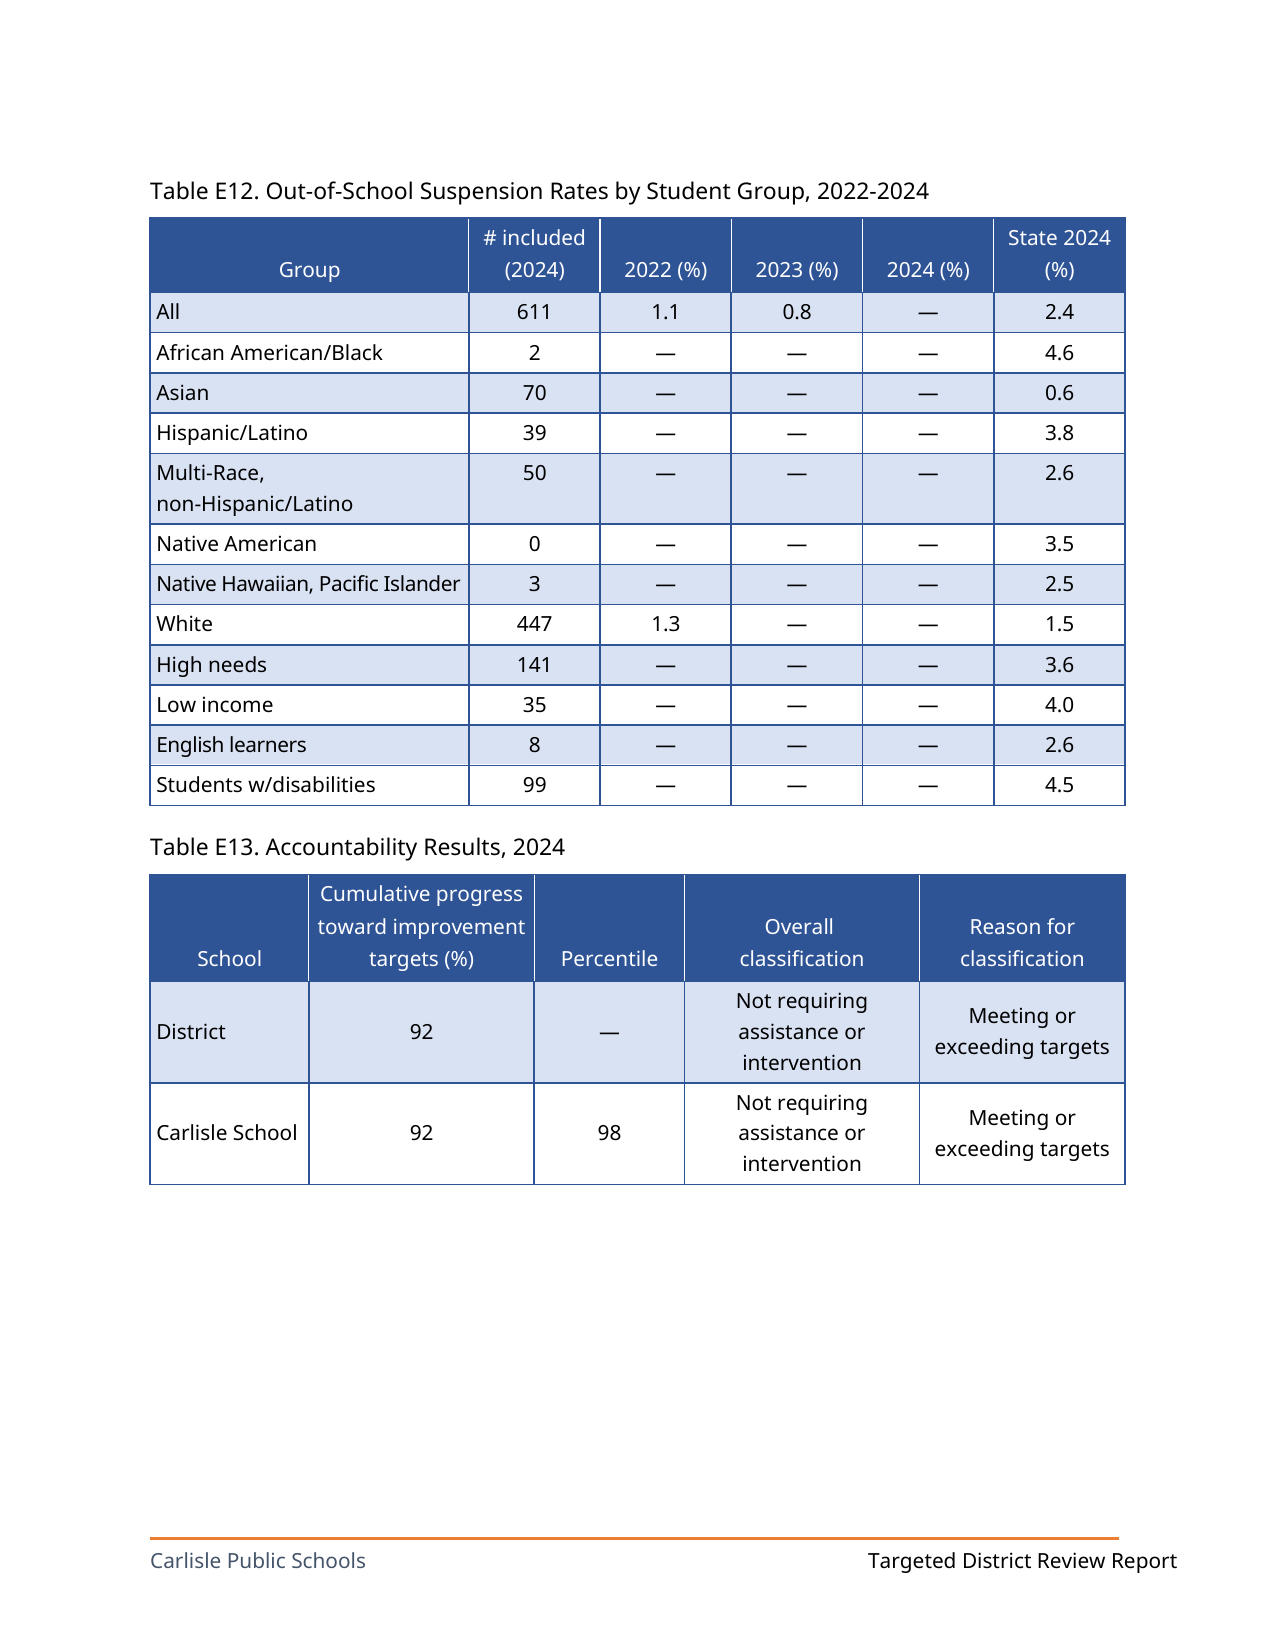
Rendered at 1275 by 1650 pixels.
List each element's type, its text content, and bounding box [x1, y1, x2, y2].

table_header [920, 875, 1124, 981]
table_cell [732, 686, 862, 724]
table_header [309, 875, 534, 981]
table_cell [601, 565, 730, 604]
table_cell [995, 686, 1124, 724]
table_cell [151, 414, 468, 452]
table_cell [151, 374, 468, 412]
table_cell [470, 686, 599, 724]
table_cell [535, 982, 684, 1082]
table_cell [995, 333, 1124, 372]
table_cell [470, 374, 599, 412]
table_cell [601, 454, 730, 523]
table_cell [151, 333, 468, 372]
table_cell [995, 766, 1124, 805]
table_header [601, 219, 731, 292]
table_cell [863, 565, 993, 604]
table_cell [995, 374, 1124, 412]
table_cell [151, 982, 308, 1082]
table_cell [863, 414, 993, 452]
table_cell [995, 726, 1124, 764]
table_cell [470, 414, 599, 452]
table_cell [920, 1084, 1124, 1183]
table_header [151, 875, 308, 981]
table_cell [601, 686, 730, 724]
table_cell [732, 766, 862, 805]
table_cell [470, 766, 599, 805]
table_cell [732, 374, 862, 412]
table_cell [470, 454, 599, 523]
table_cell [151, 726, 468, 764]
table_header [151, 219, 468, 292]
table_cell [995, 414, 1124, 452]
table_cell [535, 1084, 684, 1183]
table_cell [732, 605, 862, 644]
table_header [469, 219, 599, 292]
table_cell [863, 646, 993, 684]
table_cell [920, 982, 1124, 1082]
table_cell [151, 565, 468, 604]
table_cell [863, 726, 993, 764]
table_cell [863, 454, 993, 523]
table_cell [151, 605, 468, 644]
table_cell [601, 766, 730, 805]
title Table E13. Accountability Results, 2024 [150, 831, 1125, 863]
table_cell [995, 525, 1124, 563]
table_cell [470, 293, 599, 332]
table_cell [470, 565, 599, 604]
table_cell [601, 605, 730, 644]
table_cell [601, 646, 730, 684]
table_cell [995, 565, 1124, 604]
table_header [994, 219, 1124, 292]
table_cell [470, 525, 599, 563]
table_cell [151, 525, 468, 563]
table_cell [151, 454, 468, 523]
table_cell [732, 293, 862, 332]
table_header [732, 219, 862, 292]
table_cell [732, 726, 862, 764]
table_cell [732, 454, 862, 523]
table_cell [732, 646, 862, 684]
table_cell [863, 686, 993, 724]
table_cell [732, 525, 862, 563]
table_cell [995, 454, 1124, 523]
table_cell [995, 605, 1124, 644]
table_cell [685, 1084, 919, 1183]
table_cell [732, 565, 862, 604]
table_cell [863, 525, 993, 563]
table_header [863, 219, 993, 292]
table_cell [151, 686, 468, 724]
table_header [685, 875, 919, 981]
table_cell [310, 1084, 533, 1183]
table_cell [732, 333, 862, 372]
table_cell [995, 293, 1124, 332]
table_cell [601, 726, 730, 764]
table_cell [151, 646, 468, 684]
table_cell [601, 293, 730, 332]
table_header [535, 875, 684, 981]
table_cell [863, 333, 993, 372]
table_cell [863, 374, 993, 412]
title Table E12. Out-of-School Suspension Rates by Student Group, 2022-2024 [150, 175, 1125, 206]
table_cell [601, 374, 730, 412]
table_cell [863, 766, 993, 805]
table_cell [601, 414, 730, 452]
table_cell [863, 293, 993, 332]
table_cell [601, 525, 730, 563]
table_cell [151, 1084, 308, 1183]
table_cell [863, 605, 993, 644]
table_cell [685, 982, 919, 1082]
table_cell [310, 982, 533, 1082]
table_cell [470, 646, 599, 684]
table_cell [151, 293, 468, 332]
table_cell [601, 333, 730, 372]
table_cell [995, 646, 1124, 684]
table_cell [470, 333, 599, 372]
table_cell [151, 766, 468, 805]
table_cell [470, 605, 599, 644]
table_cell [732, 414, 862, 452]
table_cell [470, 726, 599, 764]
